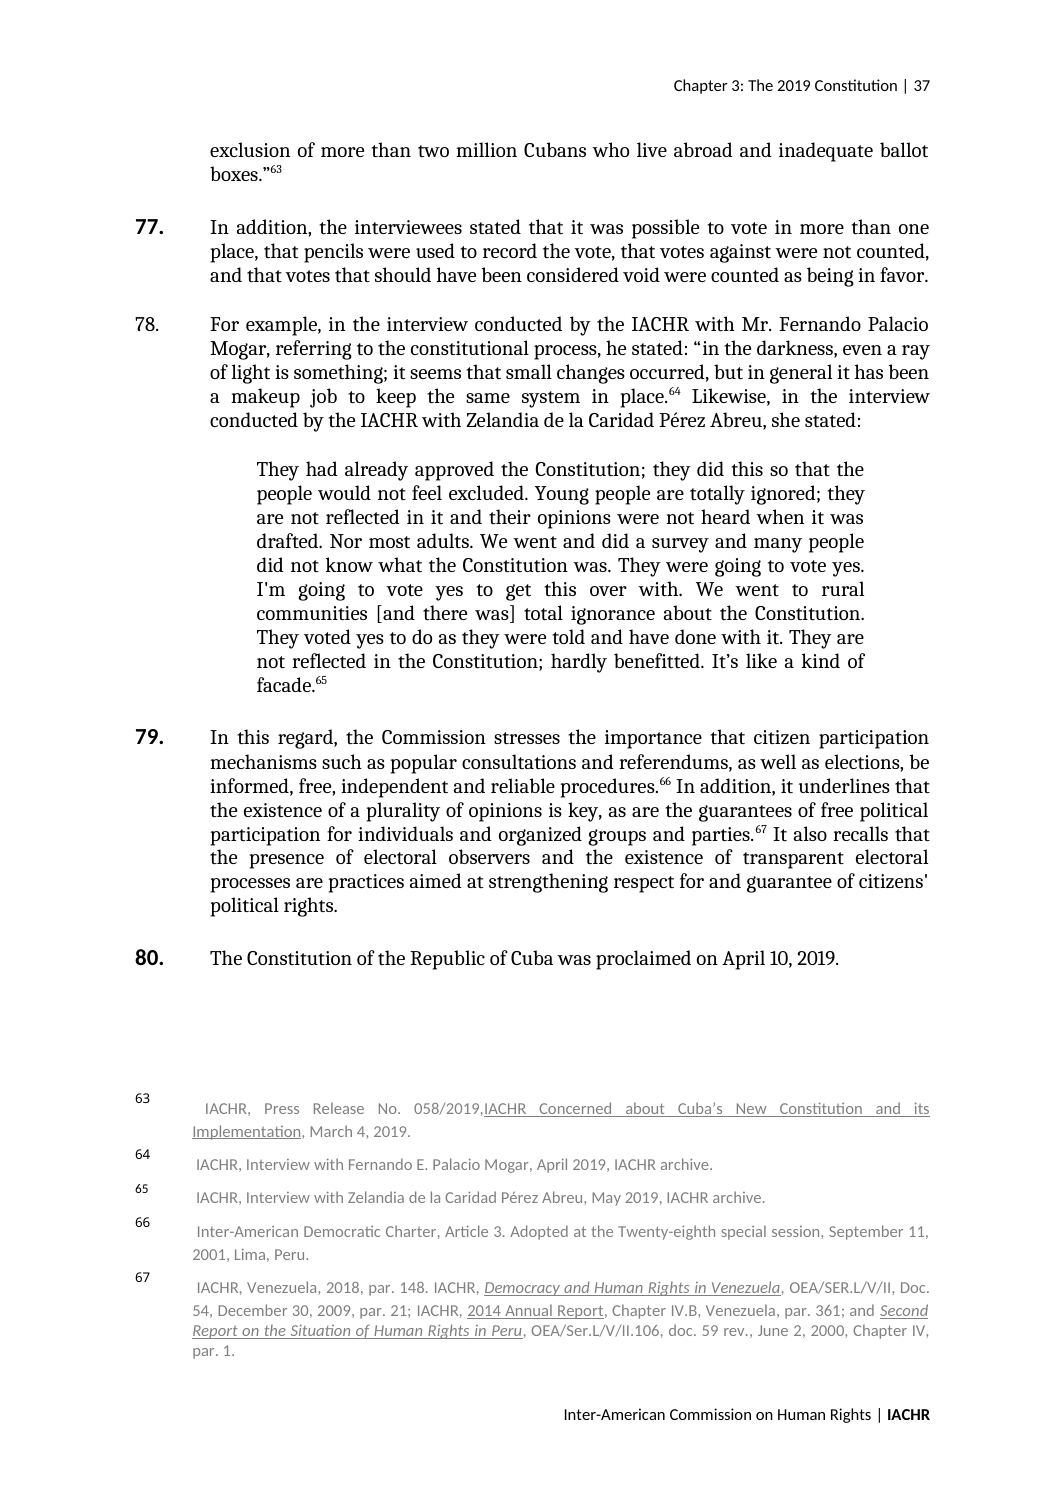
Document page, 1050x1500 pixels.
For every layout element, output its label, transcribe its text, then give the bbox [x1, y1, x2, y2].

list In this regard, the Commission stresses the importance that citizen participation mechanisms such as popular consultations and referendums, as well as elections, be informed, free, independent and reliable procedures. In addition, it underlines that the existence of a plurality of opinions is key, as are the guarantees of free political participation for individuals and organized groups and parties. It also recalls that the presence of electoral observers and the existence of transparent electoral processes are practices aimed at strengthening respect for and guarantee of citizens' political rights. [135, 722, 930, 918]
text They had already approved the Constitution; they did this so that the people would not feel excluded. Young people are totally ignored; they are not reflected in it and their opinions were not heard when it was drafted. Nor most adults. We went and did a survey and many people did not know what the Constitution was. They were going to vote yes. I'm going to vote yes to get this over with. We went to rural communities [and there was] total ignorance about the Constitution. They voted yes to do as they were told and have done with it. They are not reflected in the Constitution; hardly benefitted. It’s like a kind of facade. [256, 458, 866, 697]
list For example, in the interview conducted by the IACHR with Mr. Fernando Palacio Mogar, referring to the constitutional process, he stated: “in the darkness, even a ray of light is something; it seems that small changes occurred, but in general it has been a makeup job to keep the same system in place. Likewise, in the interview conducted by the IACHR with Zelandia de la Caridad Pérez Abreu, she stated: [135, 313, 930, 433]
list In addition, the interviewees stated that it was possible to vote in more than one place, that pencils were used to record the vote, that votes against were not counted, and that votes that should have been considered void were counted as being in favor. [135, 212, 930, 288]
list The Constitution of the Republic of Cuba was proclaimed on April 10, 2019. [135, 943, 930, 971]
